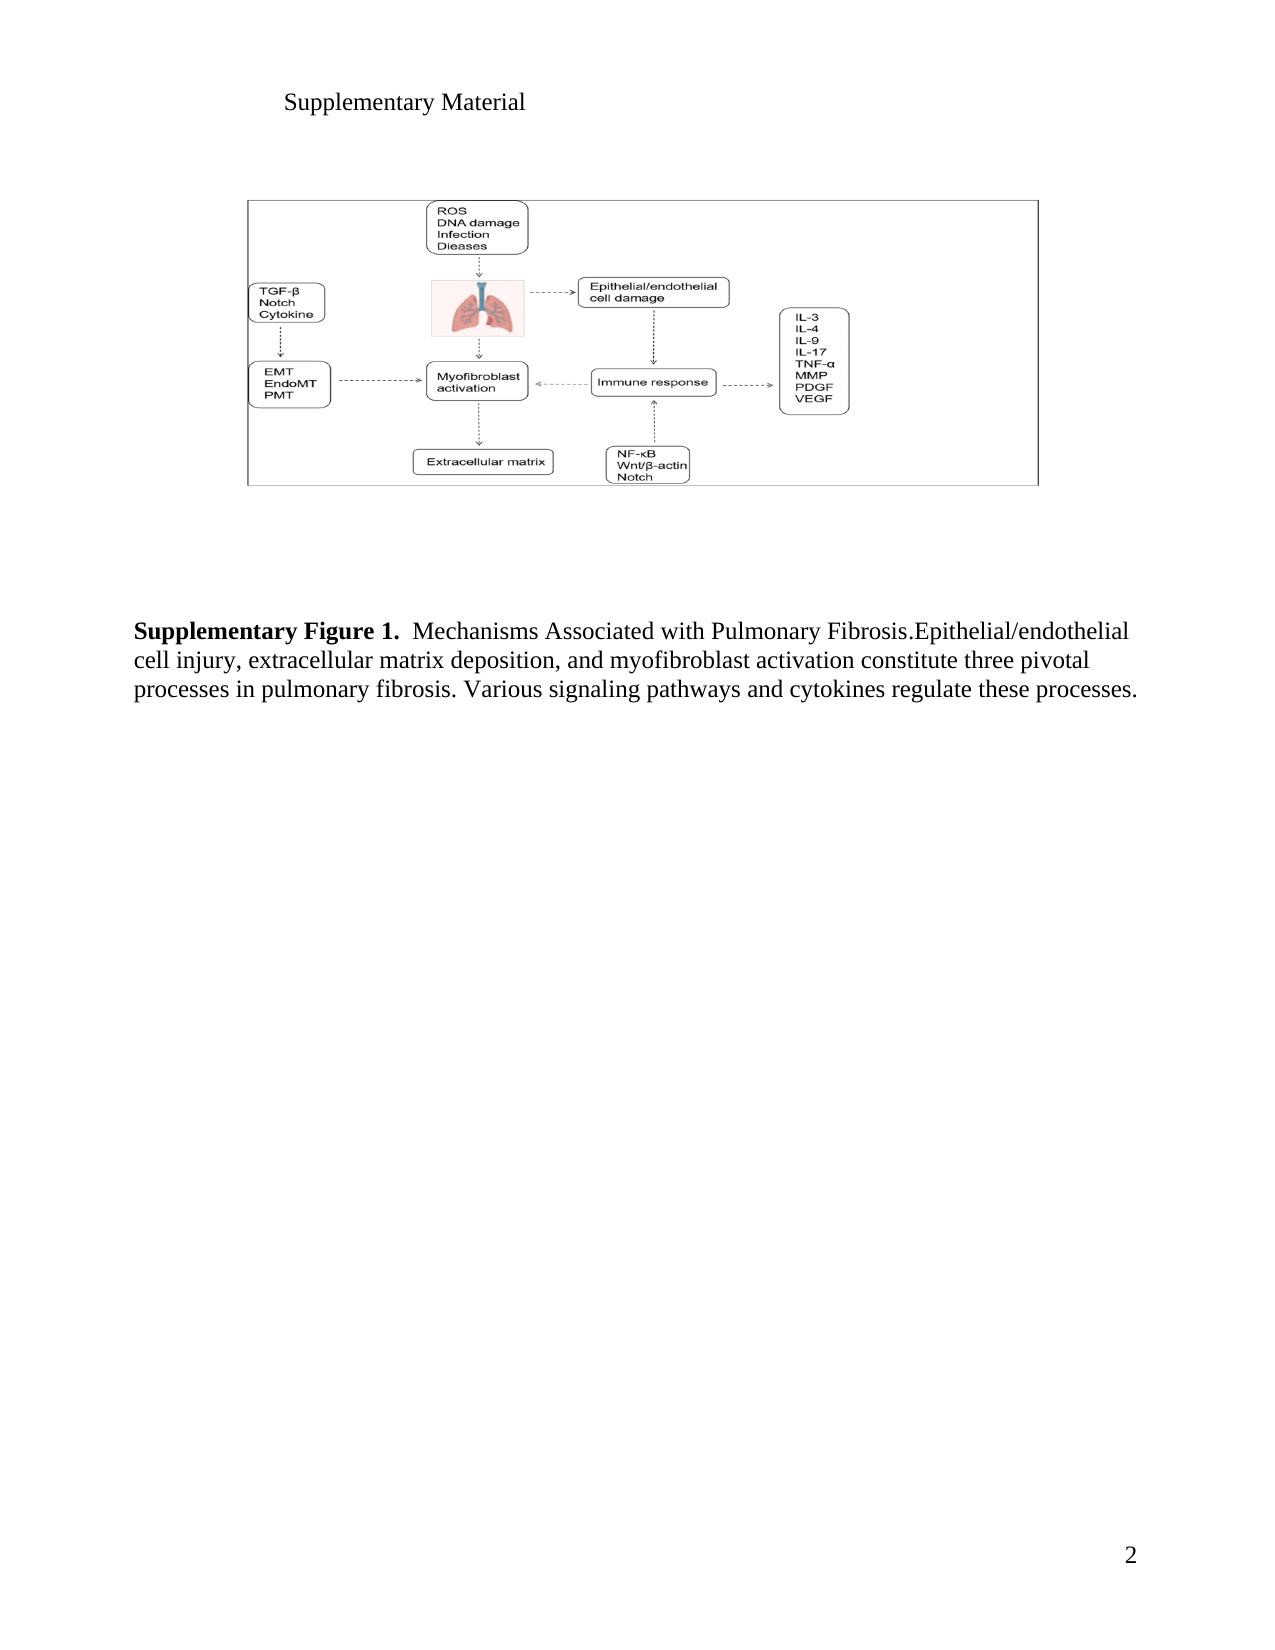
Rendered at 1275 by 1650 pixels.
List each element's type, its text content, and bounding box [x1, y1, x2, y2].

text Supplementary Figure 1. Mechanisms Associated with Pulmonary Fibrosis.Epithelial/endothelial cell injury, extracellular matrix deposition, and myofibroblast activation constitute three pivotal processes in pulmonary fibrosis. Various signaling pathways and cytokines regulate these processes. [133, 616, 1152, 702]
picture [210, 141, 1075, 592]
